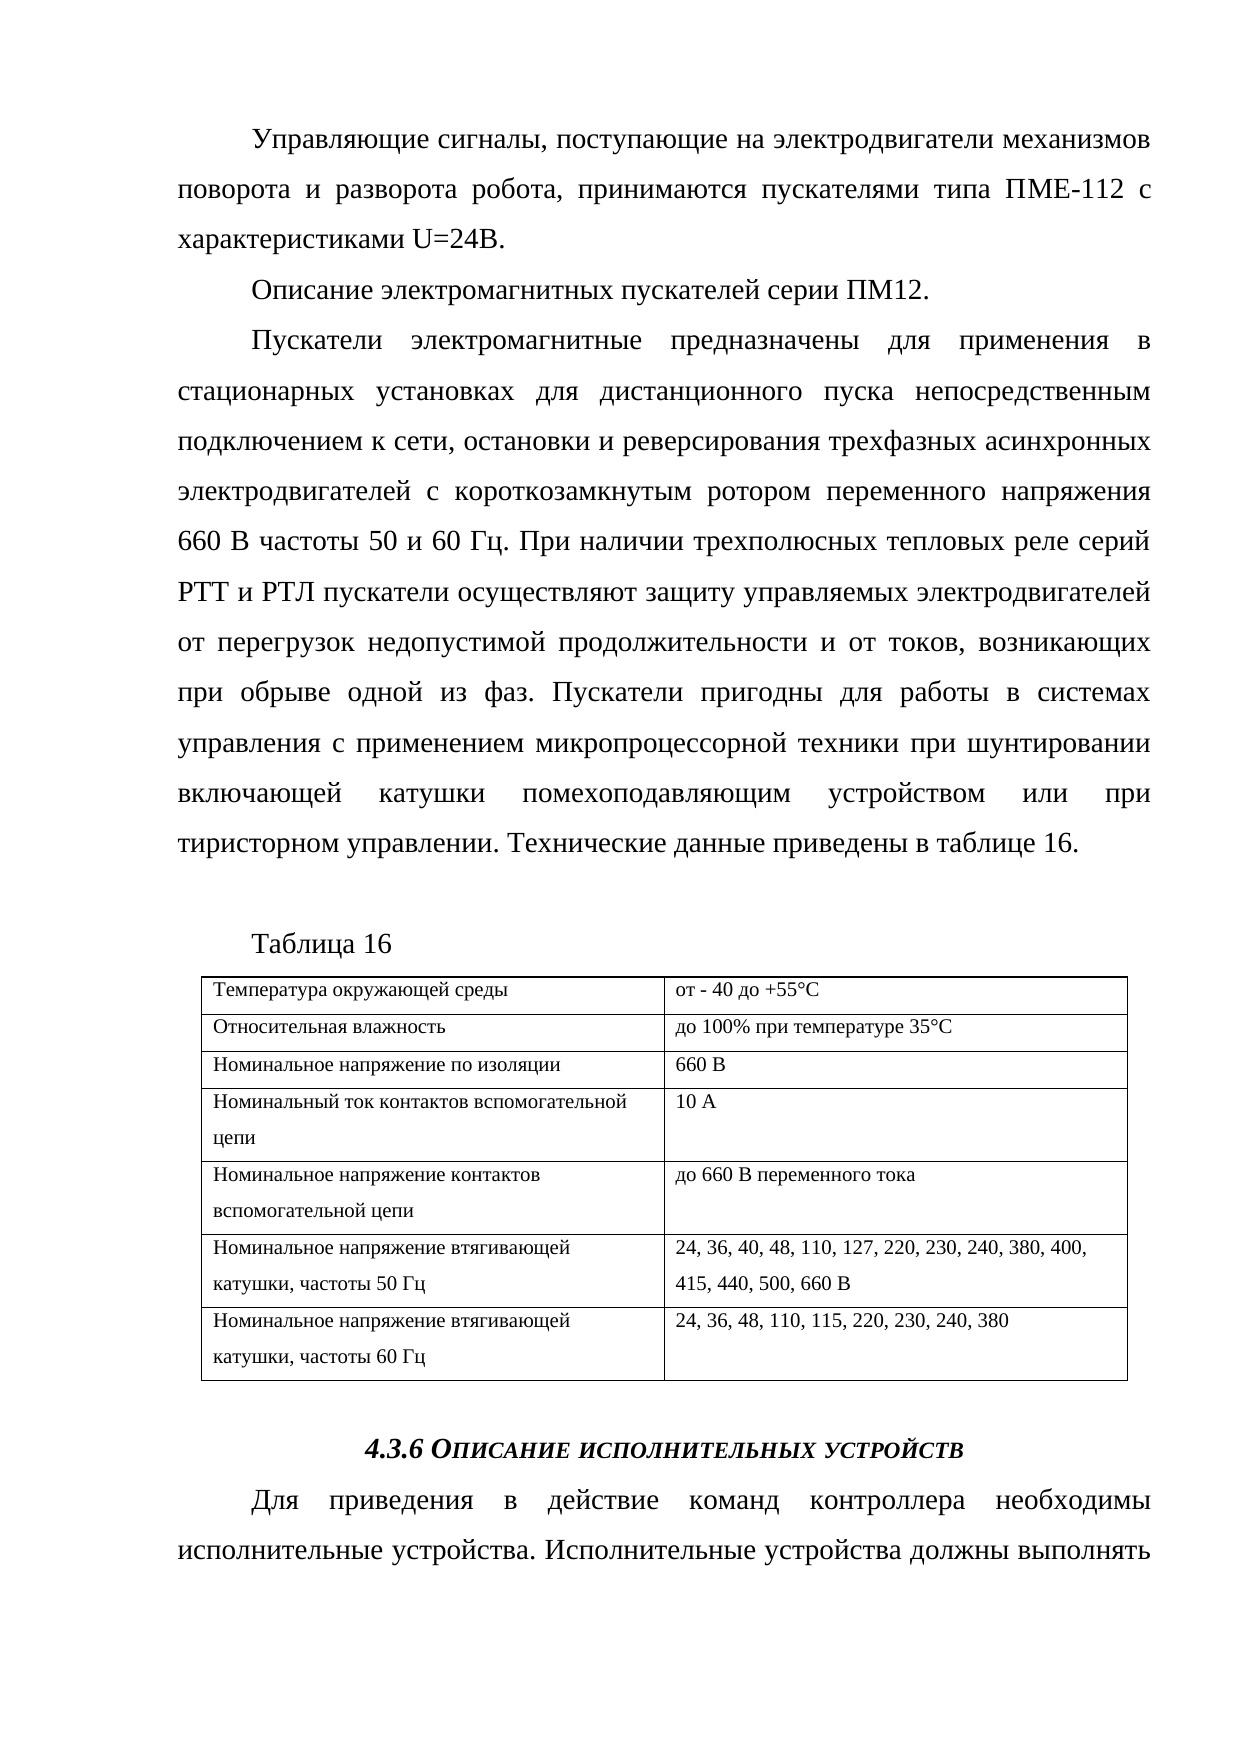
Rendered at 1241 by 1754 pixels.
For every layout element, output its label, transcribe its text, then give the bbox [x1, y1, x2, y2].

table_cell Номинальный ток контактов вспомогательной цепи [202, 1089, 664, 1161]
table_cell Относительная влажность [202, 1015, 664, 1051]
table_cell Номинальное напряжение втягивающей катушки, частоты 50 Гц [202, 1235, 664, 1307]
table_header от - 40 до +55°С [665, 978, 1127, 1013]
table_cell Номинальное напряжение по изоляции [202, 1052, 664, 1088]
text Описание электромагнитных пускателей серии ПМ12. [177, 272, 1152, 306]
text Управляющие сигналы, поступающие на электродвигатели механизмов поворота и разворота робота, принимаются пускателями типа ПME-112 с характеристиками U=24В. [177, 121, 1152, 255]
table_cell 660 В [665, 1052, 1127, 1088]
table_cell 10 А [665, 1089, 1127, 1161]
subtitle 4.3.6 Описание исполнительных устройств [177, 1431, 1152, 1465]
table_cell до 660 В переменного тока [665, 1162, 1127, 1234]
text Таблица 16 [177, 926, 1152, 959]
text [177, 1482, 1152, 1566]
table_cell Номинальное напряжение контактов вспомогательной цепи [202, 1162, 664, 1234]
table_cell 24, 36, 40, 48, 110, 127, 220, 230, 240, 380, 400, 415, 440, 500, 660 В [665, 1235, 1127, 1307]
table_cell Номинальное напряжение втягивающей катушки, частоты 60 Гц [202, 1308, 664, 1380]
table_cell до 100% при температуре 35°С [665, 1015, 1127, 1051]
table_header Температура окружающей среды [202, 978, 664, 1013]
table_cell 24, 36, 48, 110, 115, 220, 230, 240, 380 [665, 1308, 1127, 1380]
text Пускатели электромагнитные предназначены для применения в стационарных установках для дистанционного пуска непосредственным подключением к сети, остановки и реверсирования трехфазных асинхронных электродвигателей с короткозамкнутым ротором переменного напряжения 660 В частоты 50 и 60 Гц. При наличии трехполюсных тепловых реле серий РТТ и РТЛ пускатели осуществляют защиту управляемых электродвигателей от перегрузок недопустимой продолжительности и от токов, возникающих при обрыве одной из фаз. Пускатели пригодны для работы в системах управления с применением микропроцессорной техники при шунтировании включающей катушки помехоподавляющим устройством или при тиристорном управлении. Технические данные приведены в таблице 16. [177, 322, 1152, 859]
